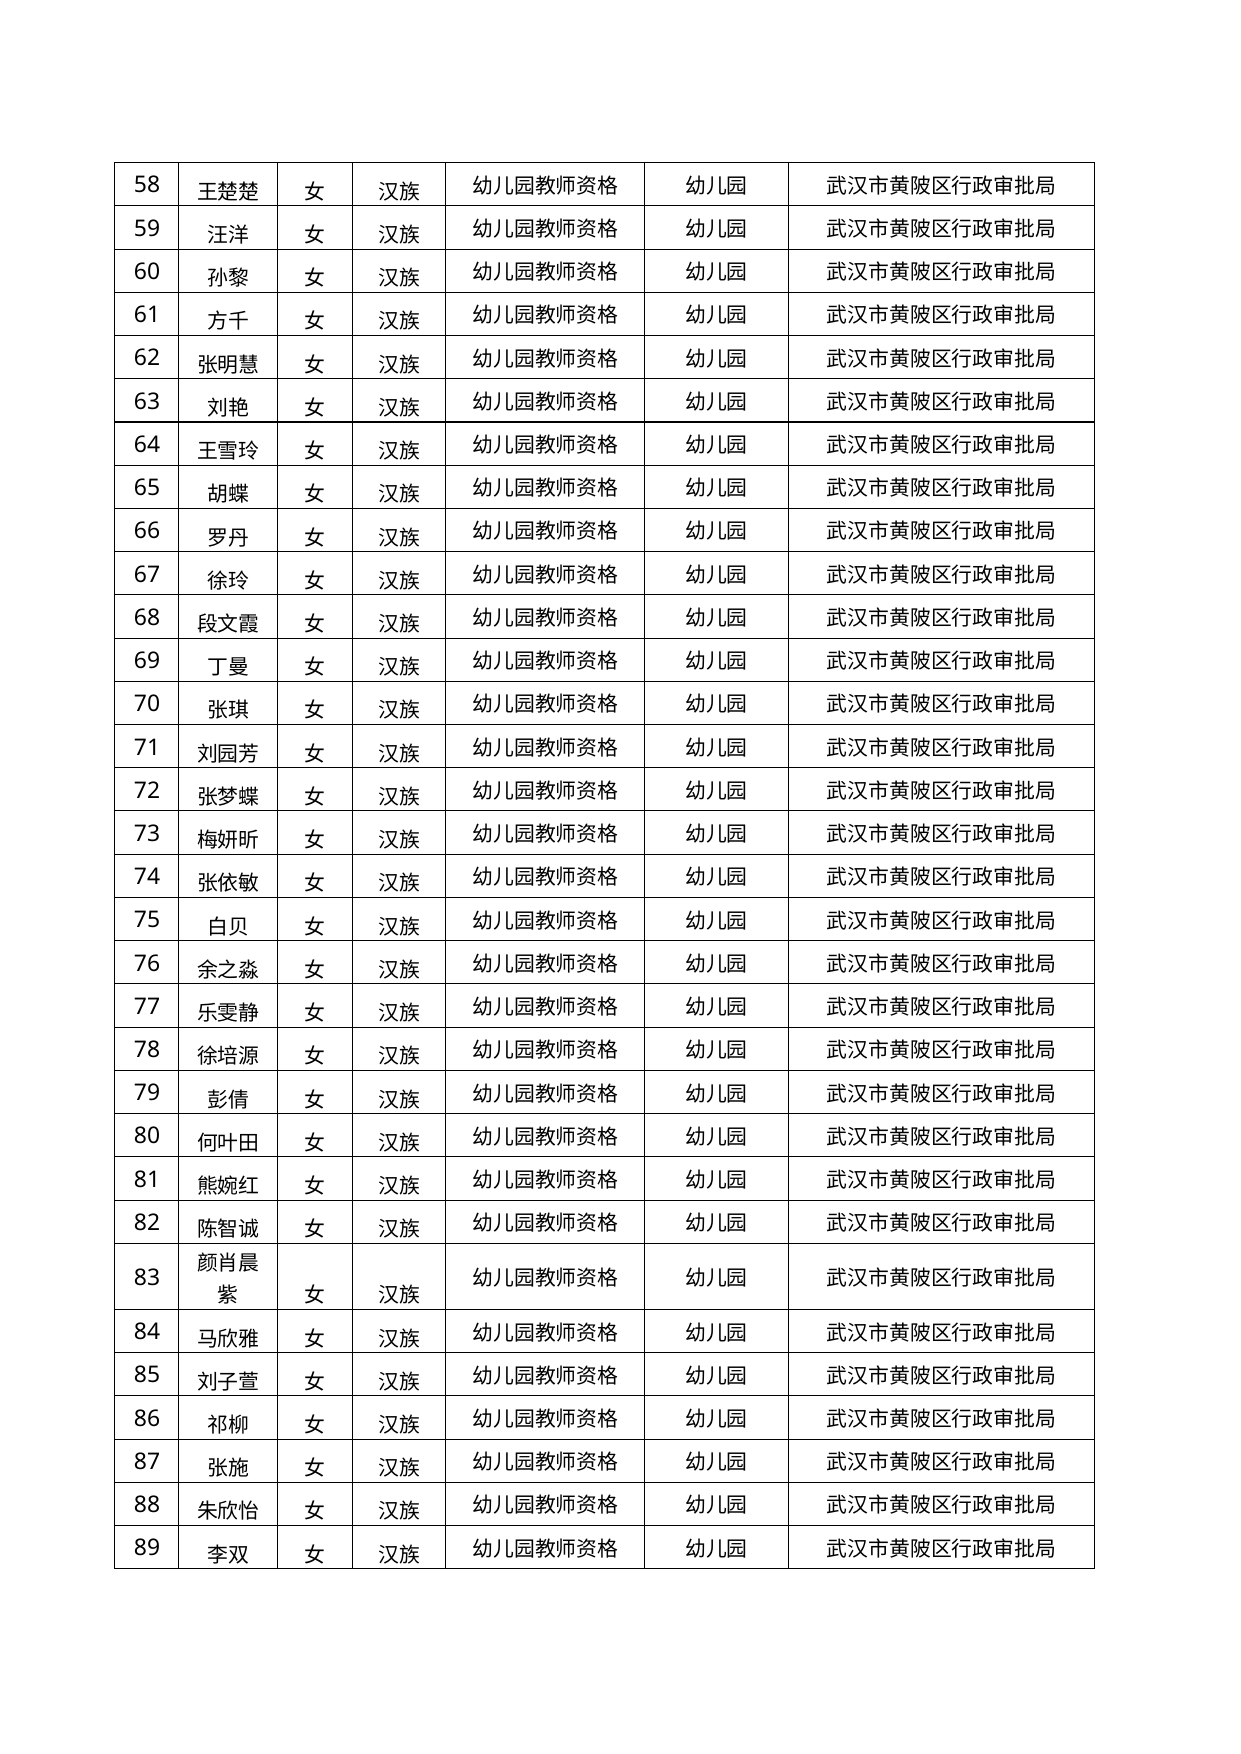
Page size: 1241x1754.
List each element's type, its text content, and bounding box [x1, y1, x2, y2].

table_cell 84 [115, 1310, 178, 1352]
table_cell 汉族 [353, 552, 445, 594]
table_cell 胡蝶 [179, 466, 277, 508]
table_cell 武汉市黄陂区行政审批局 [789, 1157, 1094, 1199]
table_cell 幼儿园教师资格 [446, 552, 644, 594]
table_cell 女 [278, 552, 352, 594]
table_cell 幼儿园 [645, 855, 788, 897]
table_cell 幼儿园教师资格 [446, 379, 644, 421]
table_cell 幼儿园教师资格 [446, 898, 644, 940]
table_cell 幼儿园 [645, 1028, 788, 1070]
table_cell 汉族 [353, 984, 445, 1027]
table_cell 幼儿园 [645, 379, 788, 421]
table_cell 80 [115, 1114, 178, 1156]
table_cell 女 [278, 1353, 352, 1395]
table_cell 武汉市黄陂区行政审批局 [789, 379, 1094, 421]
table_cell 幼儿园教师资格 [446, 941, 644, 983]
table_cell 王雪玲 [179, 423, 277, 464]
table_cell 幼儿园教师资格 [446, 855, 644, 897]
table_cell 女 [278, 1114, 352, 1156]
table_cell 女 [278, 250, 352, 292]
table_cell 幼儿园教师资格 [446, 1201, 644, 1243]
table_cell 64 [115, 423, 178, 464]
table_cell 79 [115, 1071, 178, 1113]
table_cell 幼儿园教师资格 [446, 1353, 644, 1395]
table_cell 女 [278, 1310, 352, 1352]
table_cell 汉族 [353, 768, 445, 810]
table_cell 彭倩 [179, 1071, 277, 1113]
table_cell 幼儿园 [645, 768, 788, 810]
table_cell 62 [115, 336, 178, 378]
table_cell 汉族 [353, 379, 445, 421]
table_cell 73 [115, 811, 178, 854]
table_cell 乐雯静 [179, 984, 277, 1027]
table_cell 幼儿园教师资格 [446, 1071, 644, 1113]
table_cell 女 [278, 855, 352, 897]
table_cell 汉族 [353, 1157, 445, 1199]
table_cell 武汉市黄陂区行政审批局 [789, 811, 1094, 854]
table_cell 张明慧 [179, 336, 277, 378]
table_cell 女 [278, 984, 352, 1027]
table_cell 幼儿园教师资格 [446, 811, 644, 854]
table_cell 幼儿园 [645, 509, 788, 551]
table_cell 89 [115, 1526, 178, 1568]
table_cell 武汉市黄陂区行政审批局 [789, 293, 1094, 335]
table_cell 武汉市黄陂区行政审批局 [789, 1071, 1094, 1113]
table_cell 女 [278, 595, 352, 637]
table_cell 陈智诚 [179, 1201, 277, 1243]
table_cell 汉族 [353, 682, 445, 724]
table_cell 余之淼 [179, 941, 277, 983]
table_cell 幼儿园 [645, 1526, 788, 1568]
table_cell 幼儿园 [645, 984, 788, 1027]
table_cell 汉族 [353, 509, 445, 551]
table_cell 马欣雅 [179, 1310, 277, 1352]
table_cell 汉族 [353, 1244, 445, 1309]
table_cell 孙黎 [179, 250, 277, 292]
table_cell 徐培源 [179, 1028, 277, 1070]
table_cell 武汉市黄陂区行政审批局 [789, 1526, 1094, 1568]
table_cell 汉族 [353, 423, 445, 464]
table_cell 70 [115, 682, 178, 724]
table_cell 女 [278, 1028, 352, 1070]
table_cell 武汉市黄陂区行政审批局 [789, 1114, 1094, 1156]
table_cell 幼儿园教师资格 [446, 725, 644, 767]
table_cell 69 [115, 639, 178, 681]
table_cell 汉族 [353, 725, 445, 767]
table_cell 幼儿园 [645, 466, 788, 508]
table_cell 幼儿园教师资格 [446, 595, 644, 637]
table_cell 幼儿园教师资格 [446, 336, 644, 378]
table_cell 幼儿园教师资格 [446, 293, 644, 335]
table_cell 武汉市黄陂区行政审批局 [789, 639, 1094, 681]
table_cell 幼儿园 [645, 1071, 788, 1113]
table_cell 汉族 [353, 163, 445, 205]
table_cell 幼儿园 [645, 898, 788, 940]
table_cell 女 [278, 336, 352, 378]
table_cell 丁曼 [179, 639, 277, 681]
table_cell 女 [278, 1526, 352, 1568]
table_cell 朱欣怡 [179, 1483, 277, 1525]
table_cell 女 [278, 898, 352, 940]
table_cell 武汉市黄陂区行政审批局 [789, 682, 1094, 724]
table_cell 61 [115, 293, 178, 335]
table_cell 女 [278, 206, 352, 248]
table_cell 女 [278, 1244, 352, 1309]
table_cell 汉族 [353, 1114, 445, 1156]
table_cell 汉族 [353, 1201, 445, 1243]
table_cell 武汉市黄陂区行政审批局 [789, 1353, 1094, 1395]
table_cell 刘园芳 [179, 725, 277, 767]
table_cell 幼儿园教师资格 [446, 1310, 644, 1352]
table_cell 武汉市黄陂区行政审批局 [789, 984, 1094, 1027]
table_cell 65 [115, 466, 178, 508]
table_cell 幼儿园 [645, 682, 788, 724]
table_cell 幼儿园教师资格 [446, 1157, 644, 1199]
table_cell 71 [115, 725, 178, 767]
table_cell 武汉市黄陂区行政审批局 [789, 423, 1094, 464]
table_cell 女 [278, 768, 352, 810]
table_cell 汉族 [353, 1526, 445, 1568]
table_cell 幼儿园教师资格 [446, 1440, 644, 1482]
table_cell 武汉市黄陂区行政审批局 [789, 466, 1094, 508]
table_cell 幼儿园教师资格 [446, 682, 644, 724]
table_cell 汉族 [353, 639, 445, 681]
table_cell 幼儿园 [645, 163, 788, 205]
table_cell 女 [278, 941, 352, 983]
table_cell 汉族 [353, 1071, 445, 1113]
table_cell 幼儿园 [645, 1396, 788, 1438]
table_cell 熊婉红 [179, 1157, 277, 1199]
table_cell 幼儿园 [645, 1483, 788, 1525]
table_cell 幼儿园教师资格 [446, 466, 644, 508]
table_cell 幼儿园教师资格 [446, 1028, 644, 1070]
table_cell 幼儿园教师资格 [446, 1244, 644, 1309]
table_cell 女 [278, 639, 352, 681]
table_cell 77 [115, 984, 178, 1027]
table_cell 幼儿园 [645, 1440, 788, 1482]
table_cell 武汉市黄陂区行政审批局 [789, 595, 1094, 637]
table_cell 女 [278, 509, 352, 551]
table_cell 女 [278, 466, 352, 508]
table_cell 段文霞 [179, 595, 277, 637]
table_cell 74 [115, 855, 178, 897]
table_cell 86 [115, 1396, 178, 1438]
table_cell 汉族 [353, 898, 445, 940]
table_cell 幼儿园 [645, 811, 788, 854]
table_cell 81 [115, 1157, 178, 1199]
table_cell 幼儿园教师资格 [446, 1114, 644, 1156]
table_cell 幼儿园 [645, 250, 788, 292]
table_cell 汉族 [353, 250, 445, 292]
table_cell 女 [278, 725, 352, 767]
table_cell 汉族 [353, 811, 445, 854]
table_cell 武汉市黄陂区行政审批局 [789, 509, 1094, 551]
table_cell 幼儿园教师资格 [446, 984, 644, 1027]
table_cell 张梦蝶 [179, 768, 277, 810]
table_cell 汉族 [353, 1028, 445, 1070]
table_cell 武汉市黄陂区行政审批局 [789, 1244, 1094, 1309]
table_cell 武汉市黄陂区行政审批局 [789, 1396, 1094, 1438]
table_cell 幼儿园教师资格 [446, 206, 644, 248]
table_cell 幼儿园教师资格 [446, 768, 644, 810]
table_cell 女 [278, 811, 352, 854]
table_cell 张施 [179, 1440, 277, 1482]
table_cell 刘子萱 [179, 1353, 277, 1395]
table_cell 78 [115, 1028, 178, 1070]
table_cell 幼儿园 [645, 206, 788, 248]
table_cell 汉族 [353, 293, 445, 335]
table_cell 武汉市黄陂区行政审批局 [789, 725, 1094, 767]
table_cell 66 [115, 509, 178, 551]
table_cell 幼儿园 [645, 1353, 788, 1395]
table_cell 58 [115, 163, 178, 205]
table_cell 59 [115, 206, 178, 248]
table_cell 幼儿园 [645, 639, 788, 681]
table_cell 83 [115, 1244, 178, 1309]
table_cell 幼儿园教师资格 [446, 163, 644, 205]
table_cell 武汉市黄陂区行政审批局 [789, 1201, 1094, 1243]
table_cell 汉族 [353, 941, 445, 983]
table_cell 幼儿园 [645, 1244, 788, 1309]
table_cell 幼儿园教师资格 [446, 423, 644, 464]
table_cell 幼儿园 [645, 941, 788, 983]
table_cell 武汉市黄陂区行政审批局 [789, 1028, 1094, 1070]
table_cell 女 [278, 163, 352, 205]
table_cell 72 [115, 768, 178, 810]
table_cell 幼儿园 [645, 725, 788, 767]
table_cell 武汉市黄陂区行政审批局 [789, 898, 1094, 940]
table_cell 幼儿园 [645, 1201, 788, 1243]
table_cell 幼儿园 [645, 1114, 788, 1156]
table_cell 幼儿园教师资格 [446, 250, 644, 292]
table_cell 武汉市黄陂区行政审批局 [789, 941, 1094, 983]
table_cell 何叶田 [179, 1114, 277, 1156]
table_cell 87 [115, 1440, 178, 1482]
table_cell 幼儿园教师资格 [446, 1526, 644, 1568]
table_cell 女 [278, 1071, 352, 1113]
table_cell 幼儿园教师资格 [446, 1483, 644, 1525]
table_cell 李双 [179, 1526, 277, 1568]
table_cell 颜肖晨紫 [179, 1244, 277, 1309]
table_cell 75 [115, 898, 178, 940]
table_cell 王楚楚 [179, 163, 277, 205]
table_cell 幼儿园 [645, 552, 788, 594]
table_cell 幼儿园 [645, 595, 788, 637]
table_cell 76 [115, 941, 178, 983]
table_cell 女 [278, 1396, 352, 1438]
table_cell 张依敏 [179, 855, 277, 897]
table_cell 汉族 [353, 336, 445, 378]
table_cell 梅妍昕 [179, 811, 277, 854]
table_cell 68 [115, 595, 178, 637]
table_cell 武汉市黄陂区行政审批局 [789, 336, 1094, 378]
table_cell 女 [278, 1440, 352, 1482]
table_cell 女 [278, 379, 352, 421]
table_cell 汉族 [353, 1483, 445, 1525]
table_cell 武汉市黄陂区行政审批局 [789, 768, 1094, 810]
table_cell 女 [278, 293, 352, 335]
table_cell 女 [278, 1483, 352, 1525]
table_cell 女 [278, 682, 352, 724]
table_cell 女 [278, 1157, 352, 1199]
table_cell 幼儿园教师资格 [446, 1396, 644, 1438]
table_cell 徐玲 [179, 552, 277, 594]
table_cell 幼儿园 [645, 293, 788, 335]
table_cell 女 [278, 1201, 352, 1243]
table_cell 85 [115, 1353, 178, 1395]
table_cell 幼儿园 [645, 1157, 788, 1199]
table_cell 汉族 [353, 595, 445, 637]
table_cell 武汉市黄陂区行政审批局 [789, 1483, 1094, 1525]
table_cell 88 [115, 1483, 178, 1525]
table_cell 武汉市黄陂区行政审批局 [789, 163, 1094, 205]
table_cell 汉族 [353, 1440, 445, 1482]
table_cell 幼儿园教师资格 [446, 509, 644, 551]
table_cell 汉族 [353, 1396, 445, 1438]
table_cell 67 [115, 552, 178, 594]
table_cell 汉族 [353, 855, 445, 897]
table_cell 幼儿园教师资格 [446, 639, 644, 681]
table_cell 武汉市黄陂区行政审批局 [789, 206, 1094, 248]
table_cell 汪洋 [179, 206, 277, 248]
table_cell 63 [115, 379, 178, 421]
table_cell 方千 [179, 293, 277, 335]
table_cell 武汉市黄陂区行政审批局 [789, 552, 1094, 594]
table_cell 82 [115, 1201, 178, 1243]
table_cell 武汉市黄陂区行政审批局 [789, 855, 1094, 897]
table_cell 幼儿园 [645, 423, 788, 464]
table_cell 60 [115, 250, 178, 292]
table_cell 幼儿园 [645, 1310, 788, 1352]
table_cell 汉族 [353, 1353, 445, 1395]
table_cell 武汉市黄陂区行政审批局 [789, 1310, 1094, 1352]
table_cell 汉族 [353, 1310, 445, 1352]
table_cell 祁柳 [179, 1396, 277, 1438]
table_cell 武汉市黄陂区行政审批局 [789, 1440, 1094, 1482]
table_cell 张琪 [179, 682, 277, 724]
table_cell 幼儿园 [645, 336, 788, 378]
table_cell 武汉市黄陂区行政审批局 [789, 250, 1094, 292]
table_cell 白贝 [179, 898, 277, 940]
table_cell 汉族 [353, 466, 445, 508]
table_cell 刘艳 [179, 379, 277, 421]
table_cell 女 [278, 423, 352, 464]
table_cell 罗丹 [179, 509, 277, 551]
table_cell 汉族 [353, 206, 445, 248]
